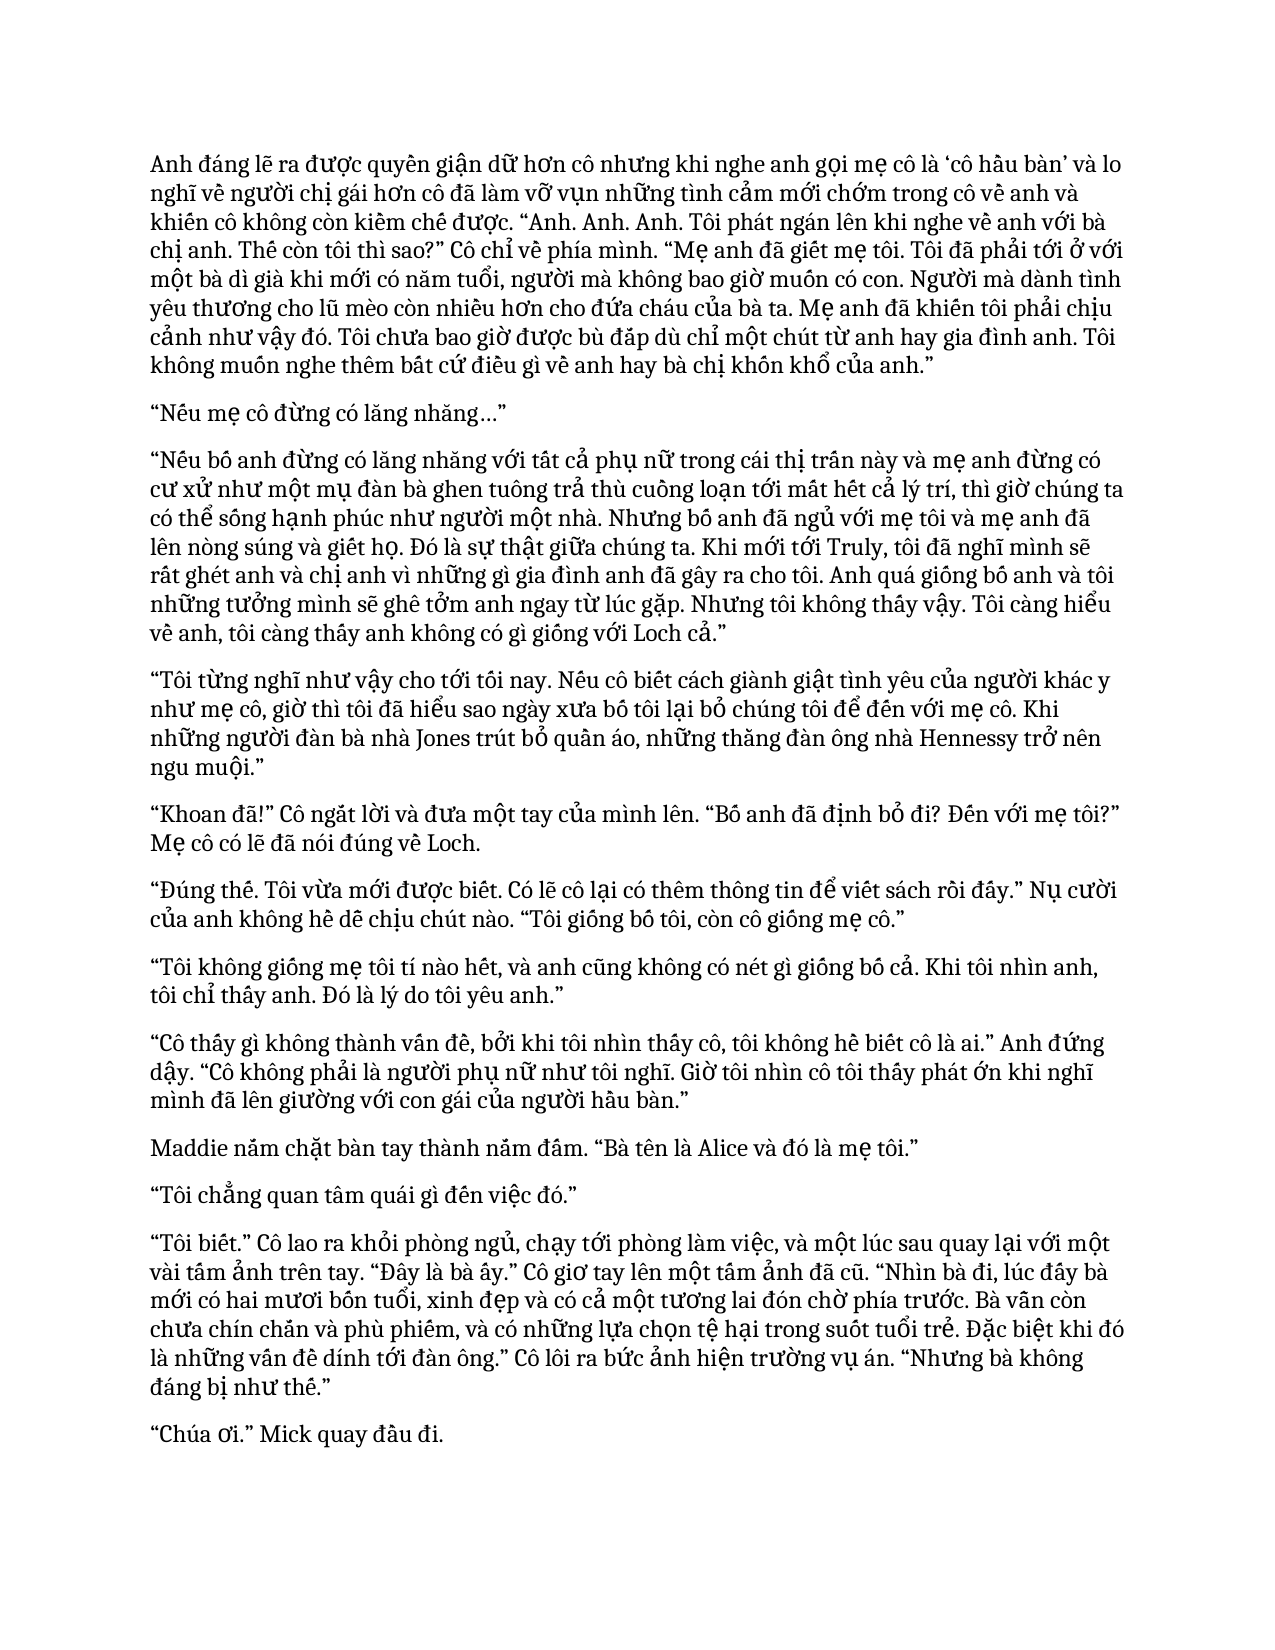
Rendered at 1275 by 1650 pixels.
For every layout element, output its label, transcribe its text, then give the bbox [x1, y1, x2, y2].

text “Cô thấy gì không thành vấn đề, bởi khi tôi nhìn thấy cô, tôi không hề biết cô là ai.” Anh đứng dậy. “Cô không phải là người phụ nữ như tôi nghĩ. Giờ tôi nhìn cô tôi thấy phát ớn khi nghĩ mình đã lên giường với con gái của người hầu bàn.” [150, 1029, 1125, 1115]
text “Tôi biết.” Cô lao ra khỏi phòng ngủ, chạy tới phòng làm việc, và một lúc sau quay lại với một vài tấm ảnh trên tay. “Đây là bà ấy.” Cô giơ tay lên một tấm ảnh đã cũ. “Nhìn bà đi, lúc đấy bà mới có hai mươi bốn tuổi, xinh đẹp và có cả một tương lai đón chờ phía trước. Bà vẫn còn chưa chín chắn và phù phiếm, và có những lựa chọn tệ hại trong suốt tuổi trẻ. Đặc biệt khi đó là những vấn đề dính tới đàn ông.” Cô lôi ra bức ảnh hiện trường vụ án. “Nhưng bà không đáng bị như thế.” [150, 1229, 1125, 1401]
text “Chúa ơi.” Mick quay đầu đi. [150, 1420, 1125, 1449]
text “Khoan đã!” Cô ngắt lời và đưa một tay của mình lên. “Bố anh đã định bỏ đi? Đến với mẹ tôi?” Mẹ cô có lẽ đã nói đúng về Loch. [150, 800, 1125, 857]
text “Đúng thế. Tôi vừa mới được biết. Có lẽ cô lại có thêm thông tin để viết sách rồi đấy.” Nụ cười của anh không hề dễ chịu chút nào. “Tôi giống bố tôi, còn cô giống mẹ cô.” [150, 876, 1125, 934]
text “Nếu bố anh đừng có lăng nhăng với tất cả phụ nữ trong cái thị trấn này và mẹ anh đừng có cư xử như một mụ đàn bà ghen tuông trả thù cuồng loạn tới mất hết cả lý trí, thì giờ chúng ta có thể sống hạnh phúc như người một nhà. Nhưng bố anh đã ngủ với mẹ tôi và mẹ anh đã lên nòng súng và giết họ. Đó là sự thật giữa chúng ta. Khi mới tới Truly, tôi đã nghĩ mình sẽ rất ghét anh và chị anh vì những gì gia đình anh đã gây ra cho tôi. Anh quá giống bố anh và tôi những tưởng mình sẽ ghê tởm anh ngay từ lúc gặp. Nhưng tôi không thấy vậy. Tôi càng hiểu về anh, tôi càng thấy anh không có gì giống với Loch cả.” [150, 446, 1125, 647]
text “Tôi từng nghĩ như vậy cho tới tối nay. Nếu cô biết cách giành giật tình yêu của người khác y như mẹ cô, giờ thì tôi đã hiểu sao ngày xưa bố tôi lại bỏ chúng tôi để đến với mẹ cô. Khi những người đàn bà nhà Jones trút bỏ quần áo, những thằng đàn ông nhà Hennessy trở nên ngu muội.” [150, 666, 1125, 781]
text “Tôi chẳng quan tâm quái gì đến việc đó.” [150, 1181, 1125, 1210]
text “Nếu mẹ cô đừng có lăng nhăng…” [150, 399, 1125, 427]
text Maddie nắm chặt bàn tay thành nắm đấm. “Bà tên là Alice và đó là mẹ tôi.” [150, 1134, 1125, 1162]
text “Tôi không giống mẹ tôi tí nào hết, và anh cũng không có nét gì giống bố cả. Khi tôi nhìn anh, tôi chỉ thấy anh. Đó là lý do tôi yêu anh.” [150, 952, 1125, 1010]
text Anh đáng lẽ ra được quyền giận dữ hơn cô nhưng khi nghe anh gọi mẹ cô là ‘cô hầu bàn’ và lo nghĩ về người chị gái hơn cô đã làm vỡ vụn những tình cảm mới chớm trong cô về anh và khiến cô không còn kiềm chế được. “Anh. Anh. Anh. Tôi phát ngán lên khi nghe về anh với bà chị anh. Thế còn tôi thì sao?” Cô chỉ về phía mình. “Mẹ anh đã giết mẹ tôi. Tôi đã phải tới ở với một bà dì già khi mới có năm tuổi, người mà không bao giờ muốn có con. Người mà dành tình yêu thương cho lũ mèo còn nhiều hơn cho đứa cháu của bà ta. Mẹ anh đã khiến tôi phải chịu cảnh như vậy đó. Tôi chưa bao giờ được bù đắp dù chỉ một chút từ anh hay gia đình anh. Tôi không muốn nghe thêm bất cứ điều gì về anh hay bà chị khốn khổ của anh.” [150, 150, 1125, 380]
